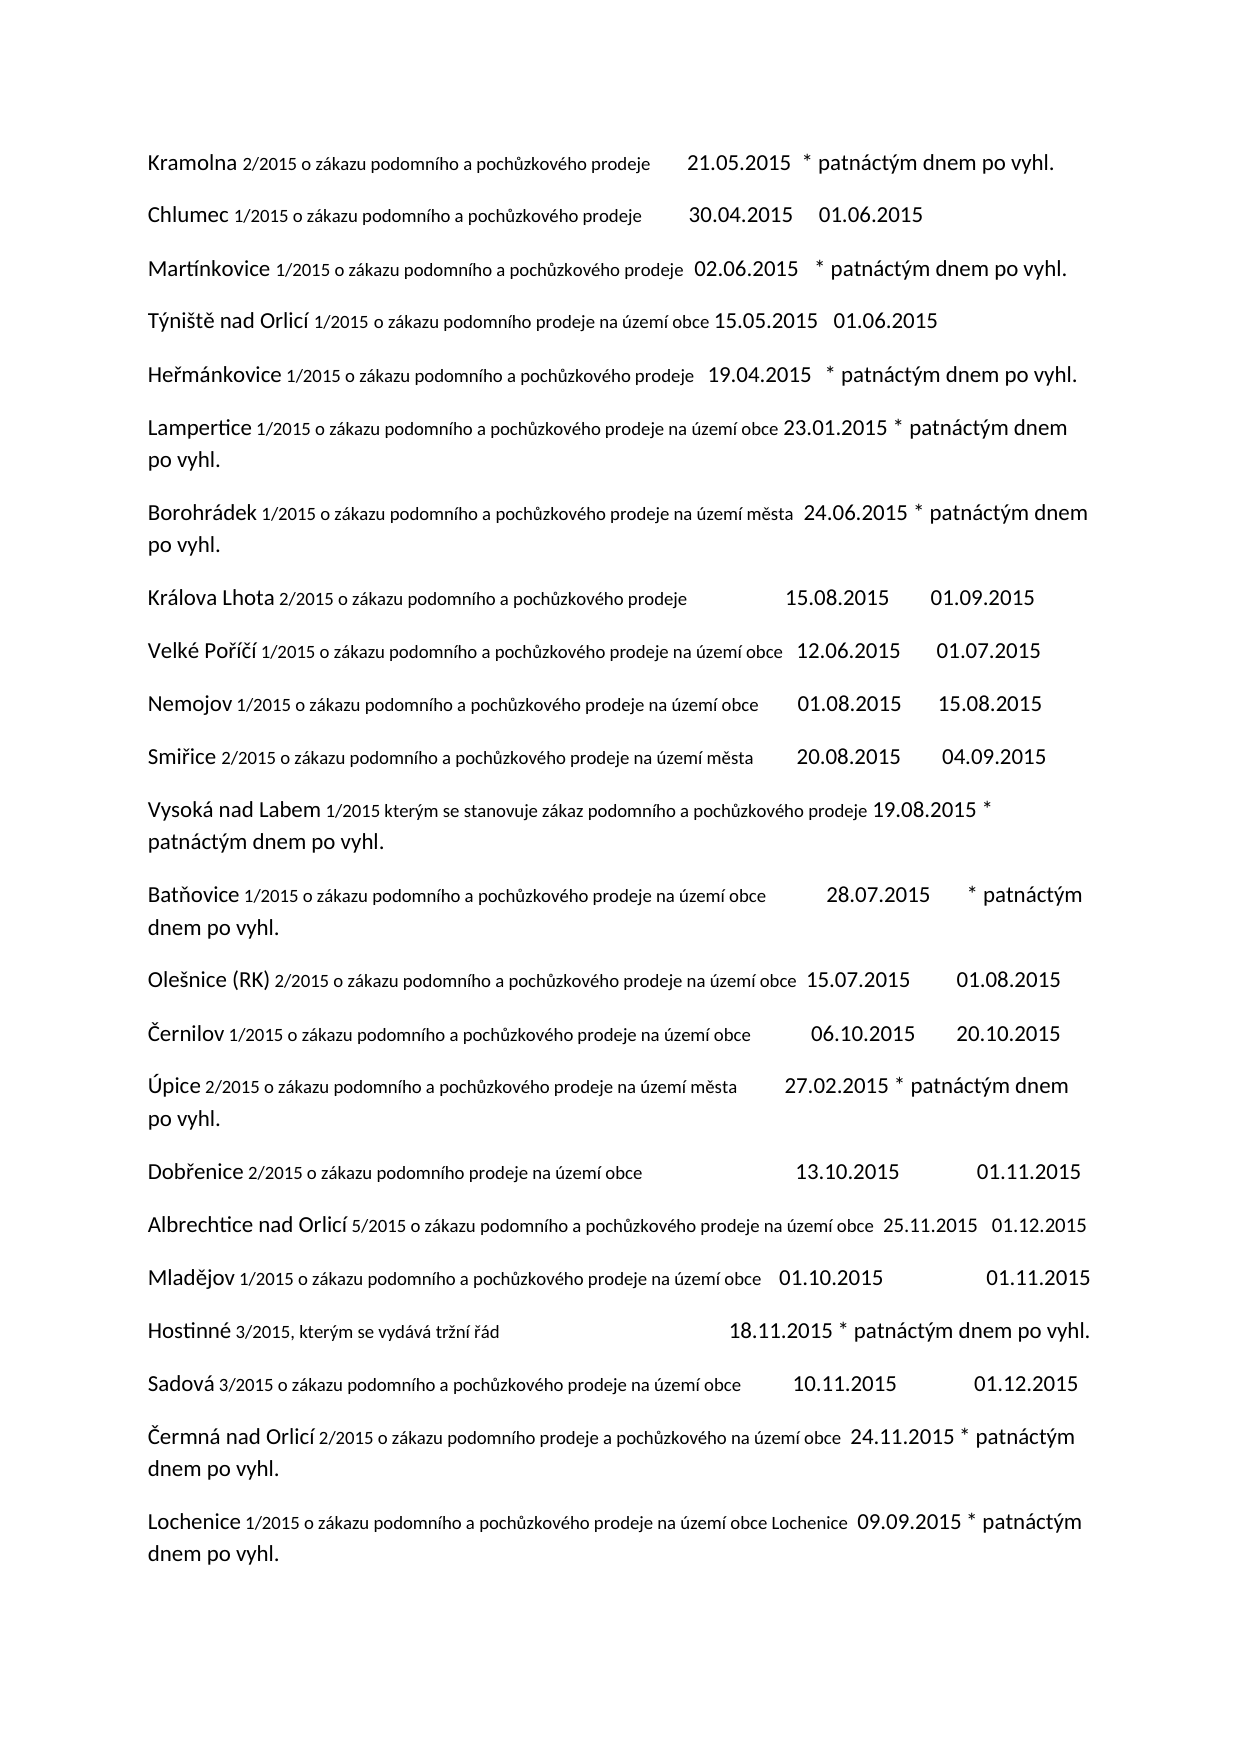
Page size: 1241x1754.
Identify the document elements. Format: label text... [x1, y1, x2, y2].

text Králova Lhota 2/2015 o zákazu podomního a pochůzkového prodeje 15.08.2015 01.09.2015 [148, 583, 1093, 611]
text Hostinné 3/2015, kterým se vydává tržní řád 18.11.2015 * patnáctým dnem po vyhl. [148, 1316, 1093, 1344]
text Vysoká nad Labem 1/2015 kterým se stanovuje zákaz podomního a pochůzkového prodeje 19.08.2015 * patnáctým dnem po vyhl. [148, 795, 1093, 855]
text Chlumec 1/2015 o zákazu podomního a pochůzkového prodeje 30.04.2015 01.06.2015 [148, 201, 1093, 229]
text Úpice 2/2015 o zákazu podomního a pochůzkového prodeje na území města 27.02.2015 * patnáctým dnem po vyhl. [148, 1072, 1093, 1132]
text Olešnice (RK) 2/2015 o zákazu podomního a pochůzkového prodeje na území obce 15.07.2015 01.08.2015 [148, 966, 1093, 994]
text Heřmánkovice 1/2015 o zákazu podomního a pochůzkového prodeje 19.04.2015 * patnáctým dnem po vyhl. [148, 360, 1093, 388]
text Velké Poříčí 1/2015 o zákazu podomního a pochůzkového prodeje na území obce 12.06.2015 01.07.2015 [148, 636, 1093, 664]
text Čermná nad Orlicí 2/2015 o zákazu podomního prodeje a pochůzkového na území obce 24.11.2015 * patnáctým dnem po vyhl. [148, 1422, 1093, 1482]
text Černilov 1/2015 o zákazu podomního a pochůzkového prodeje na území obce 06.10.2015 20.10.2015 [148, 1019, 1093, 1047]
text Martínkovice 1/2015 o zákazu podomního a pochůzkového prodeje 02.06.2015 * patnáctým dnem po vyhl. [148, 254, 1093, 282]
text Nemojov 1/2015 o zákazu podomního a pochůzkového prodeje na území obce 01.08.2015 15.08.2015 [148, 689, 1093, 717]
text Lampertice 1/2015 o zákazu podomního a pochůzkového prodeje na území obce 23.01.2015 * patnáctým dnem po vyhl. [148, 413, 1093, 473]
text Sadová 3/2015 o zákazu podomního a pochůzkového prodeje na území obce 10.11.2015 01.12.2015 [148, 1369, 1093, 1397]
text Smiřice 2/2015 o zákazu podomního a pochůzkového prodeje na území města 20.08.2015 04.09.2015 [148, 742, 1093, 770]
text Týniště nad Orlicí 1/2015 o zákazu podomního prodeje na území obce 15.05.2015 01.06.2015 [148, 307, 1093, 335]
text Batňovice 1/2015 o zákazu podomního a pochůzkového prodeje na území obce 28.07.2015 * patnáctým dnem po vyhl. [148, 880, 1093, 941]
text Kramolna 2/2015 o zákazu podomního a pochůzkového prodeje 21.05.2015 * patnáctým dnem po vyhl. [148, 148, 1093, 176]
text Albrechtice nad Orlicí 5/2015 o zákazu podomního a pochůzkového prodeje na území obce 25.11.2015 01.12.2015 [148, 1210, 1093, 1238]
text Borohrádek 1/2015 o zákazu podomního a pochůzkového prodeje na území města 24.06.2015 * patnáctým dnem po vyhl. [148, 498, 1093, 558]
text Lochenice 1/2015 o zákazu podomního a pochůzkového prodeje na území obce Lochenice 09.09.2015 * patnáctým dnem po vyhl. [148, 1507, 1093, 1567]
text Mladějov 1/2015 o zákazu podomního a pochůzkového prodeje na území obce 01.10.2015 01.11.2015 [148, 1263, 1093, 1291]
text Dobřenice 2/2015 o zákazu podomního prodeje na území obce 13.10.2015 01.11.2015 [148, 1157, 1093, 1185]
